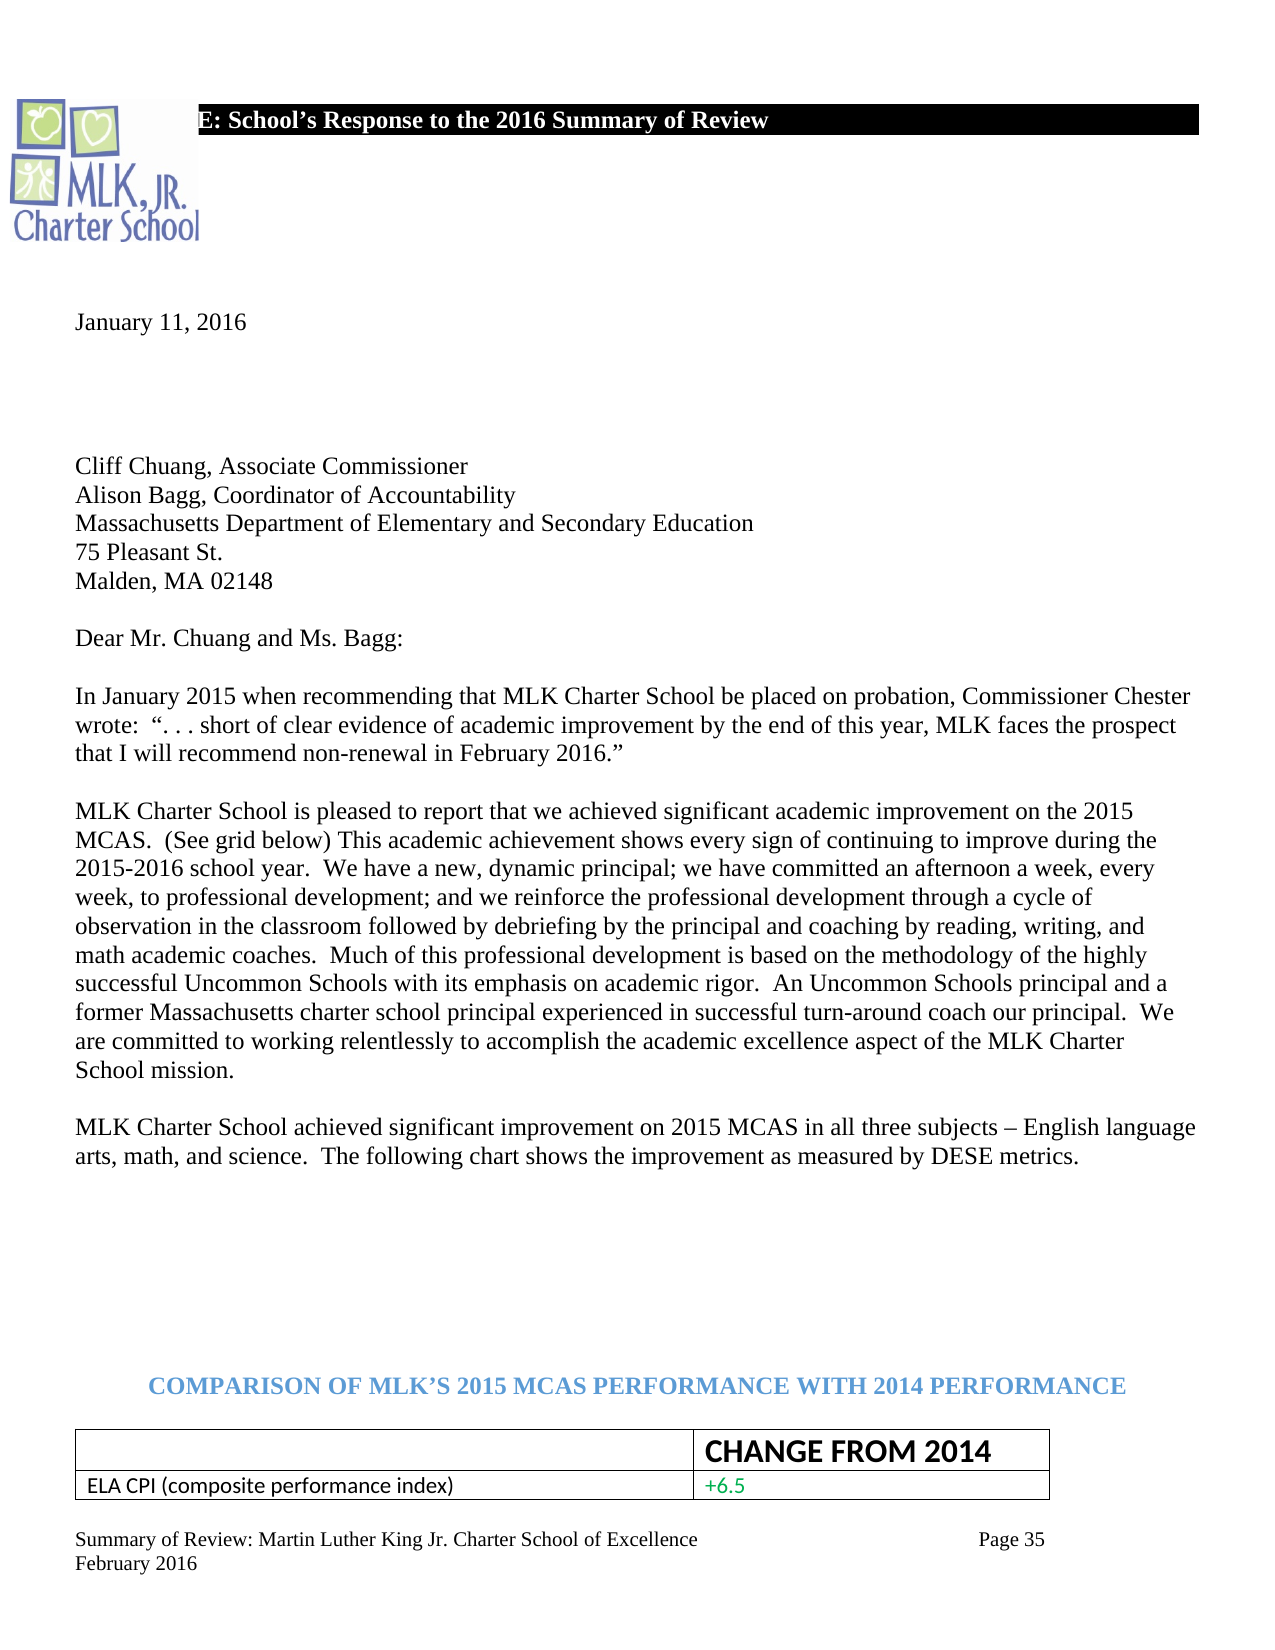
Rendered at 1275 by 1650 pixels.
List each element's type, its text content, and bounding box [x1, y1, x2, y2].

table_cell +6.5 [694, 1471, 1049, 1499]
text In January 2015 when recommending that MLK Charter School be placed on probation, Commissioner Chester wrote: “. . . short of clear evidence of academic improvement by the end of this year, MLK faces the prospect that I will recommend non-renewal in February 2016.” [75, 681, 1200, 767]
text January 11, 2016 [75, 307, 1200, 336]
text COMPARISON OF MLK’S 2015 MCAS PERFORMANCE WITH 2014 PERFORMANCE [75, 1371, 1200, 1400]
table_header Appendix E: School’s Response to the 2016 Summary of Review [199, 105, 1198, 134]
text Alison Bagg, Coordinator of Accountability [75, 480, 1200, 508]
picture [9, 99, 199, 242]
text Massachusetts Department of Elementary and Secondary Education [75, 508, 1200, 537]
text Malden, MA 02148 [75, 566, 1200, 595]
table_cell ELA CPI (composite performance index) [76, 1471, 693, 1499]
table_header [76, 1430, 693, 1470]
table_header CHANGE FROM 2014 [694, 1430, 1049, 1470]
text Dear Mr. Chuang and Ms. Bagg: [75, 623, 1200, 652]
text MLK Charter School achieved significant improvement on 2015 MCAS in all three subjects – English language arts, math, and science. The following chart shows the improvement as measured by DESE metrics. [75, 1112, 1200, 1170]
text MLK Charter School is pleased to report that we achieved significant academic improvement on the 2015 MCAS. (See grid below) This academic achievement shows every sign of continuing to improve during the 2015-2016 school year. We have a new, dynamic principal; we have committed an afternoon a week, every week, to professional development; and we reinforce the professional development through a cycle of observation in the classroom followed by debriefing by the principal and coaching by reading, writing, and math academic coaches. Much of this professional development is based on the methodology of the highly successful Uncommon Schools with its emphasis on academic rigor. An Uncommon Schools principal and a former Massachusetts charter school principal experienced in successful turn-around coach our principal. We are committed to working relentlessly to accomplish the academic excellence aspect of the MLK Charter School mission. [75, 796, 1200, 1083]
text 75 Pleasant St. [75, 537, 1200, 566]
text Cliff Chuang, Associate Commissioner [75, 451, 1200, 480]
